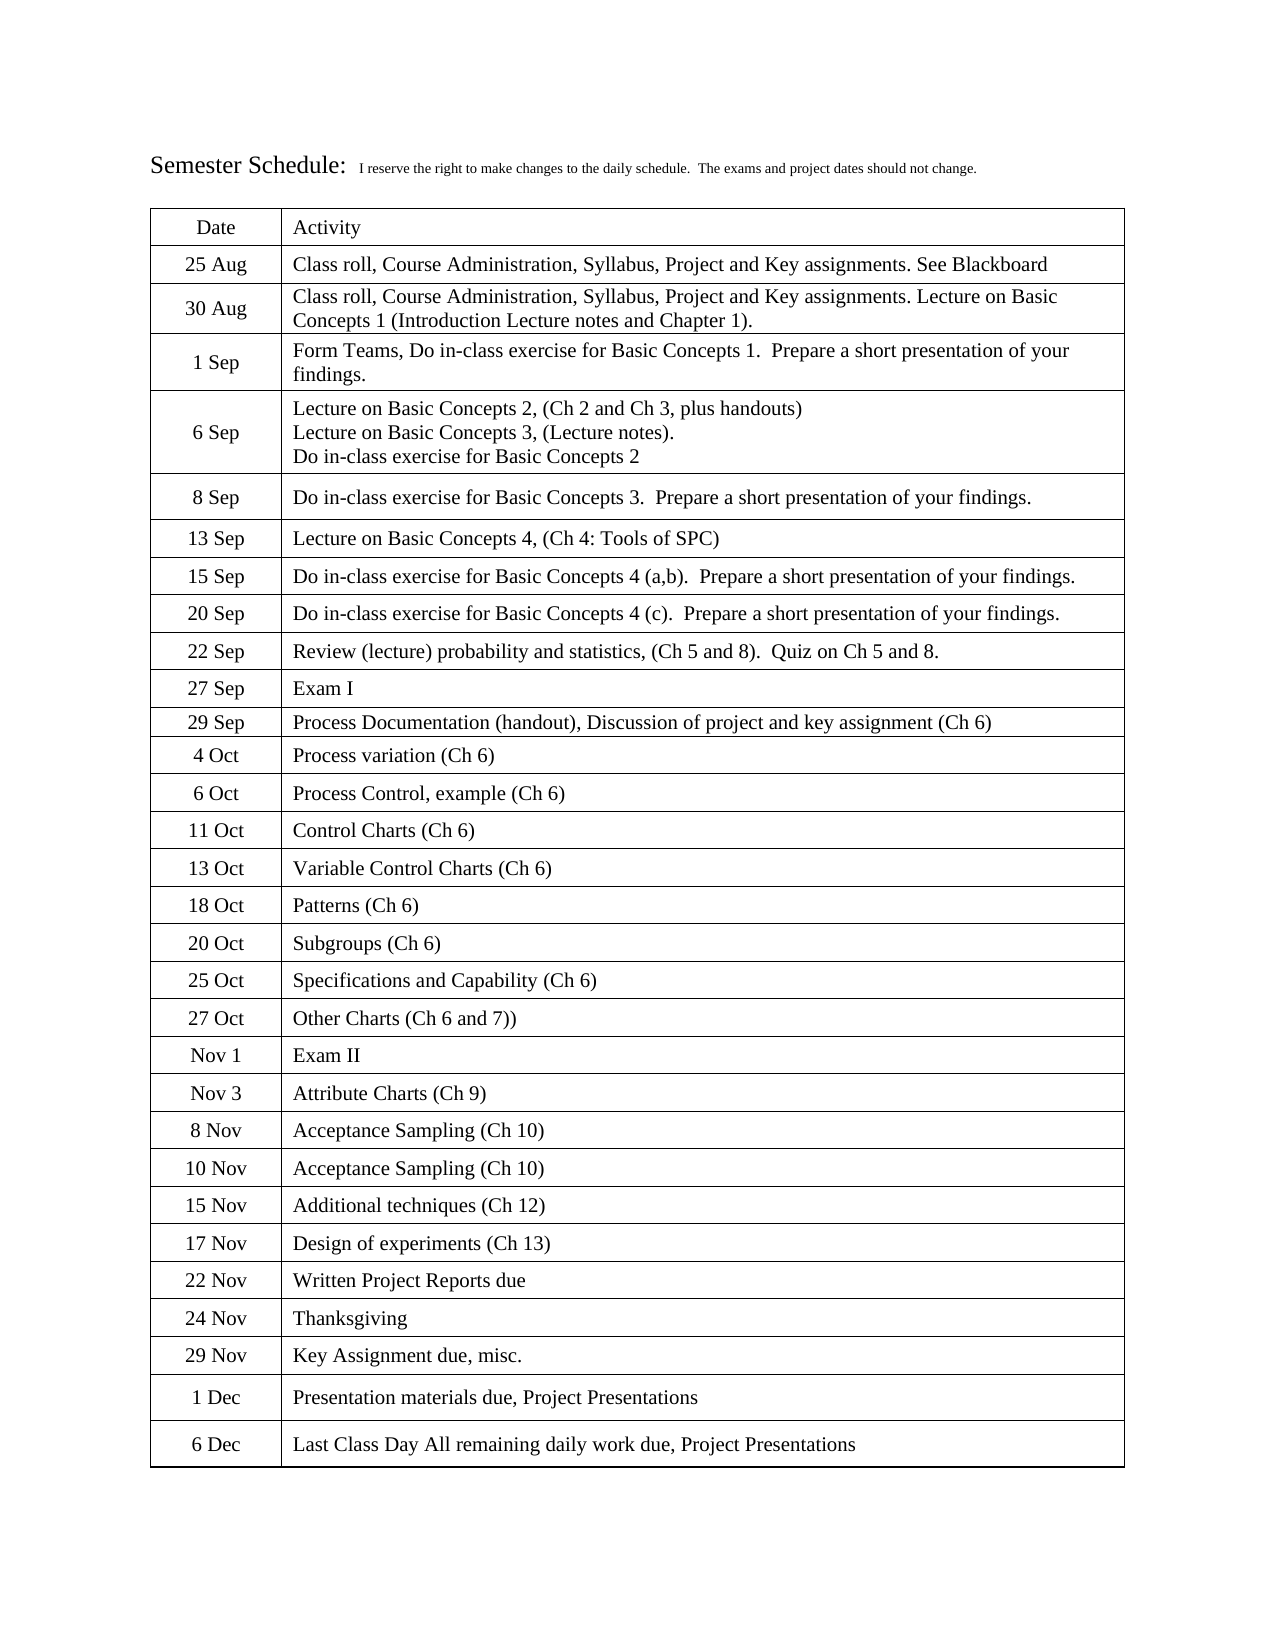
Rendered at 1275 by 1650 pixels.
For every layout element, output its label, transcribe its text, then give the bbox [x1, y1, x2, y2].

table_cell Nov 3 [151, 1074, 281, 1111]
table_cell 25 Oct [151, 962, 281, 998]
table_cell 30 Aug [151, 284, 281, 333]
table_cell Exam I [282, 670, 1124, 707]
table_cell Attribute Charts (Ch 9) [282, 1074, 1124, 1111]
table_cell 25 Aug [151, 246, 281, 282]
table_cell 4 Oct [151, 737, 281, 773]
table_cell Written Project Reports due [282, 1262, 1124, 1298]
table_cell Acceptance Sampling (Ch 10) [282, 1112, 1124, 1148]
table_cell 29 Sep [151, 708, 281, 736]
table_cell Specifications and Capability (Ch 6) [282, 962, 1124, 998]
table_cell Subgroups (Ch 6) [282, 924, 1124, 961]
table_cell 27 Oct [151, 999, 281, 1036]
table_cell Do in-class exercise for Basic Concepts 4 (a,b). Prepare a short presentation of your findings. [282, 558, 1124, 594]
table_cell 6 Oct [151, 774, 281, 811]
text Semester Schedule: I reserve the right to make changes to the daily schedule. The exams and project dates should not change. [150, 150, 1125, 179]
table_cell Design of experiments (Ch 13) [282, 1224, 1124, 1261]
table_cell Process Control, example (Ch 6) [282, 774, 1124, 811]
table_cell Other Charts (Ch 6 and 7)) [282, 999, 1124, 1036]
table_cell Variable Control Charts (Ch 6) [282, 849, 1124, 886]
table_cell Presentation materials due, Project Presentations [282, 1375, 1124, 1419]
table_cell Form Teams, Do in-class exercise for Basic Concepts 1. Prepare a short presentation of your findings. [282, 334, 1124, 389]
table_cell 27 Sep [151, 670, 281, 707]
table_cell Control Charts (Ch 6) [282, 812, 1124, 848]
table_cell Class roll, Course Administration, Syllabus, Project and Key assignments. Lecture on Basic Concepts 1 (Introduction Lecture notes and Chapter 1). [282, 284, 1124, 333]
table_cell 6 Sep [151, 391, 281, 473]
table_cell Nov 1 [151, 1037, 281, 1073]
table_cell 15 Sep [151, 558, 281, 594]
table_cell 1 Dec [151, 1375, 281, 1419]
table_cell 18 Oct [151, 887, 281, 923]
table_cell Thanksgiving [282, 1299, 1124, 1336]
table_cell Patterns (Ch 6) [282, 887, 1124, 923]
table_cell 8 Sep [151, 474, 281, 519]
table_cell Lecture on Basic Concepts 2, (Ch 2 and Ch 3, plus handouts) Lecture on Basic Concepts 3, (Lecture notes). Do in-class exercise for Basic Concepts 2 [282, 391, 1124, 473]
table_cell 22 Nov [151, 1262, 281, 1298]
table_cell Key Assignment due, misc. [282, 1337, 1124, 1373]
table_cell 13 Sep [151, 520, 281, 557]
table_cell 11 Oct [151, 812, 281, 848]
table_header Activity [282, 209, 1124, 245]
table_cell 15 Nov [151, 1187, 281, 1223]
table_cell Exam II [282, 1037, 1124, 1073]
table_cell Process variation (Ch 6) [282, 737, 1124, 773]
table_cell Acceptance Sampling (Ch 10) [282, 1149, 1124, 1186]
table_cell 29 Nov [151, 1337, 281, 1373]
table_header Date [151, 209, 281, 245]
table_cell 6 Dec [151, 1421, 281, 1466]
table_cell 8 Nov [151, 1112, 281, 1148]
table_cell 20 Sep [151, 595, 281, 632]
table_cell Do in-class exercise for Basic Concepts 3. Prepare a short presentation of your findings. [282, 474, 1124, 519]
table_cell Do in-class exercise for Basic Concepts 4 (c). Prepare a short presentation of your findings. [282, 595, 1124, 632]
table_cell 10 Nov [151, 1149, 281, 1186]
table_cell Process Documentation (handout), Discussion of project and key assignment (Ch 6) [282, 708, 1124, 736]
table_cell 24 Nov [151, 1299, 281, 1336]
table_cell Lecture on Basic Concepts 4, (Ch 4: Tools of SPC) [282, 520, 1124, 557]
table_cell Review (lecture) probability and statistics, (Ch 5 and 8). Quiz on Ch 5 and 8. [282, 633, 1124, 669]
table_cell 22 Sep [151, 633, 281, 669]
table_cell Class roll, Course Administration, Syllabus, Project and Key assignments. See Blackboard [282, 246, 1124, 282]
table_cell 17 Nov [151, 1224, 281, 1261]
table_cell 20 Oct [151, 924, 281, 961]
table_cell 13 Oct [151, 849, 281, 886]
table_cell 1 Sep [151, 334, 281, 389]
table_cell Last Class Day All remaining daily work due, Project Presentations [282, 1421, 1124, 1466]
table_cell Additional techniques (Ch 12) [282, 1187, 1124, 1223]
